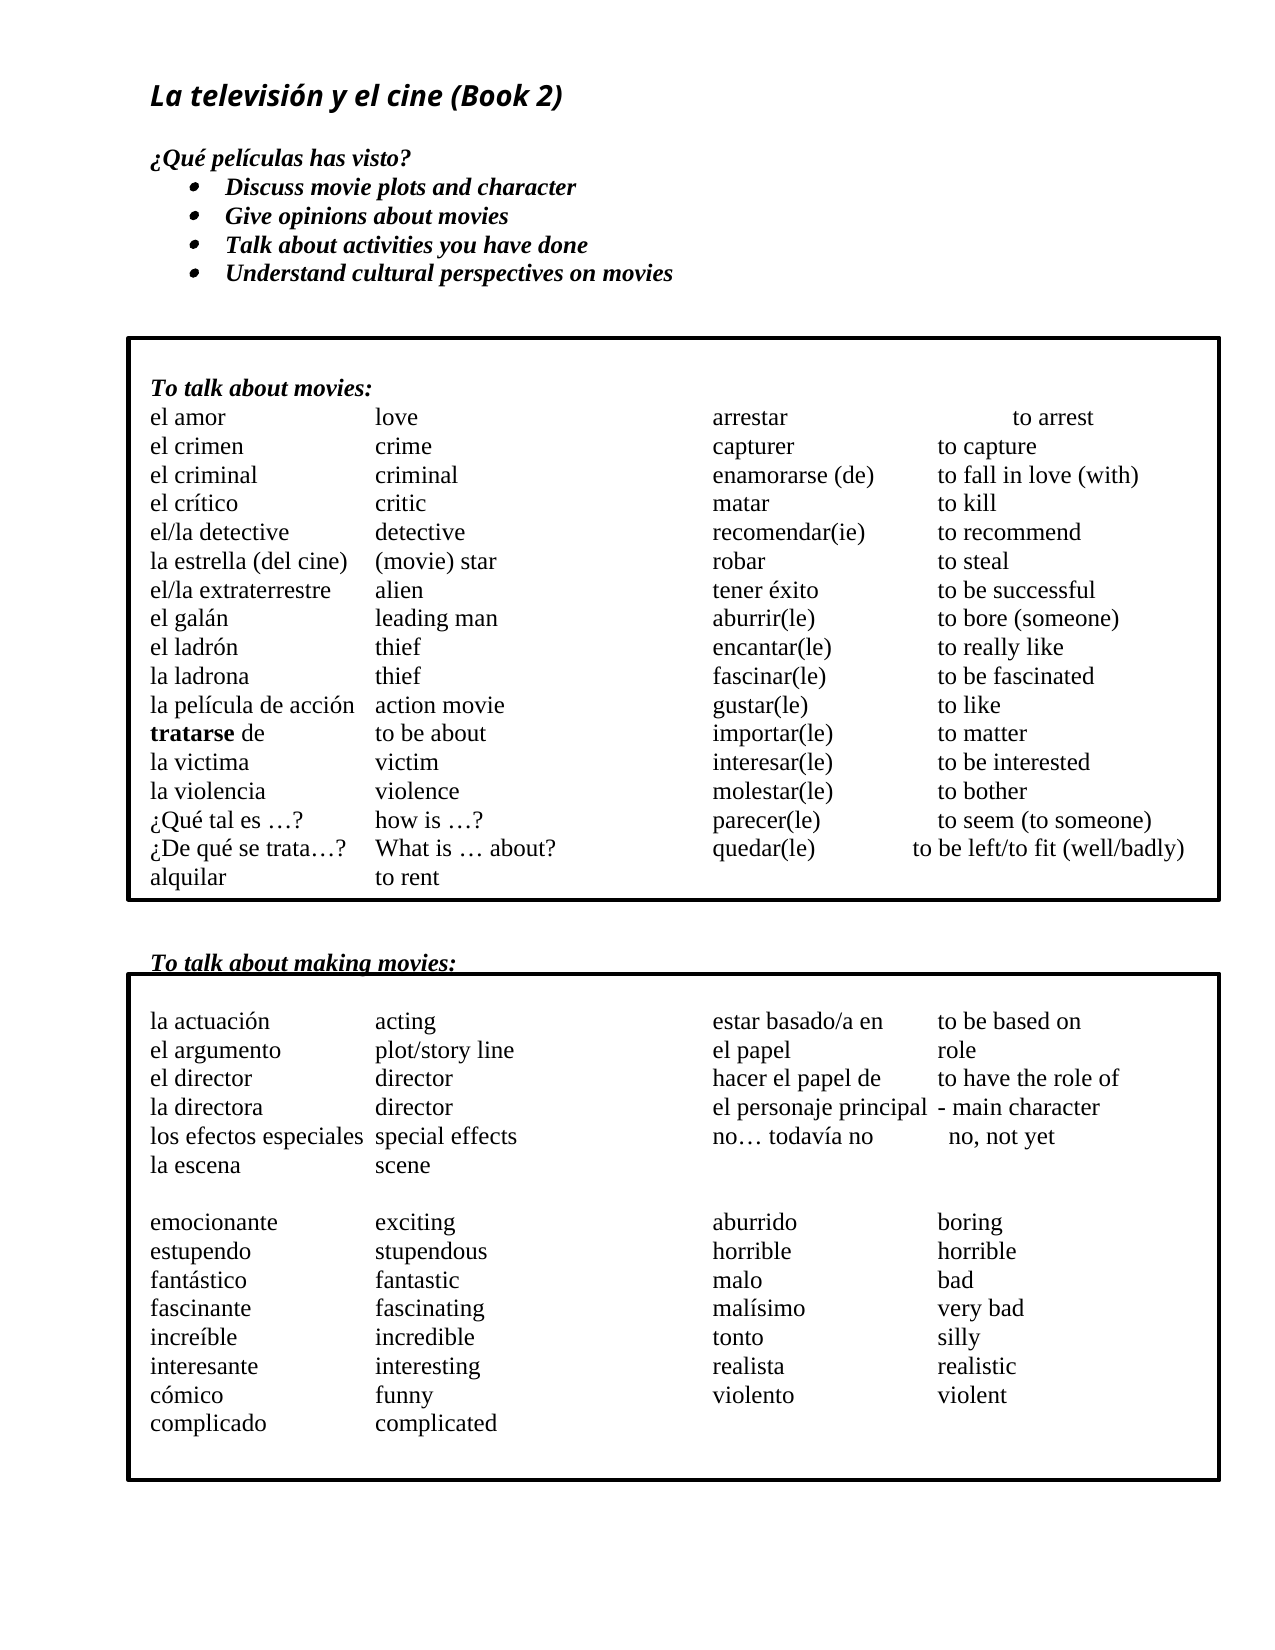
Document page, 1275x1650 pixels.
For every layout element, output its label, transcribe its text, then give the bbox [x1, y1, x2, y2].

text To talk about movies: [150, 373, 1200, 402]
text estupendo stupendous [150, 1236, 637, 1265]
text robar to steal [712, 546, 1200, 575]
text capturer to capture [712, 431, 1200, 460]
list Talk about activities you have done [187, 230, 1200, 258]
text el crimen crime [150, 431, 637, 460]
text la actuación acting [150, 1006, 637, 1035]
text estar basado/a en to be based on [712, 1006, 1200, 1035]
text el crítico critic el/la detective detective [150, 488, 637, 546]
text los efectos especiales special effects [150, 1121, 637, 1150]
text la ladrona thief [150, 661, 637, 690]
text el director director [150, 1063, 637, 1092]
text el papel role [712, 1035, 1200, 1063]
text malísimo very bad [712, 1293, 1200, 1322]
text violento violent [712, 1380, 1200, 1408]
text cómico funny [150, 1380, 637, 1408]
text el personaje principal - main character [712, 1092, 1200, 1121]
text el argumento plot/story line [150, 1035, 637, 1063]
text To talk about making movies: [150, 948, 1200, 977]
text fascinante fascinating [150, 1293, 637, 1322]
text tratarse de to be about [150, 718, 637, 747]
text ¿Qué películas has visto? [150, 143, 1200, 172]
text la estrella (del cine) (movie) star [150, 546, 637, 575]
text la película de acción action movie [150, 690, 637, 718]
text el/la extraterrestre alien [150, 575, 637, 603]
text hacer el papel de to have the role of [712, 1063, 1200, 1092]
text arrestar to arrest [712, 402, 1200, 431]
list Discuss movie plots and character [187, 172, 1200, 201]
text La televisión y el cine (Book 2) [150, 75, 1200, 115]
text recomendar(ie) to recommend [712, 517, 1200, 546]
text parecer(le) to seem (to someone) [712, 805, 1200, 833]
text importar(le) to matter [712, 718, 1200, 747]
text increíble incredible [150, 1322, 637, 1351]
text horrible horrible [712, 1236, 1200, 1265]
list Understand cultural perspectives on movies [187, 258, 1200, 287]
text realista realistic [712, 1351, 1200, 1380]
text la escena scene [150, 1150, 637, 1178]
text fantástico fantastic [150, 1265, 637, 1293]
text molestar(le) to bother [712, 776, 1200, 805]
text interesante interesting [150, 1351, 637, 1380]
text alquilar to rent [150, 862, 637, 891]
text la directora director [150, 1092, 637, 1121]
text el amor love [150, 402, 637, 431]
text fascinar(le) to be fascinated [712, 661, 1200, 690]
text emocionante exciting [150, 1207, 637, 1236]
text quedar(le) to be left/to fit (well/badly) [712, 833, 1200, 862]
text no… todavía no no, not yet [712, 1121, 1200, 1150]
text la violencia violence [150, 776, 637, 805]
text enamorarse (de) to fall in love (with) [712, 460, 1200, 488]
text ¿Qué tal es …? how is …? [150, 805, 637, 833]
text matar to kill [712, 488, 1200, 517]
text el galán leading man [150, 603, 637, 632]
list Give opinions about movies [187, 201, 1200, 230]
text interesar(le) to be interested [712, 747, 1200, 776]
text complicado complicated [150, 1408, 637, 1437]
text aburrido boring [712, 1207, 1200, 1236]
text tonto silly [712, 1322, 1200, 1351]
text el criminal criminal [150, 460, 637, 488]
text aburrir(le) to bore (someone) [712, 603, 1200, 632]
text ¿De qué se trata…? What is … about? [150, 833, 637, 862]
text el ladrón thief [150, 632, 637, 661]
text encantar(le) to really like [712, 632, 1200, 661]
text la victima victim [150, 747, 637, 776]
text malo bad [712, 1265, 1200, 1293]
text tener éxito to be successful [712, 575, 1200, 603]
text gustar(le) to like [712, 690, 1200, 718]
